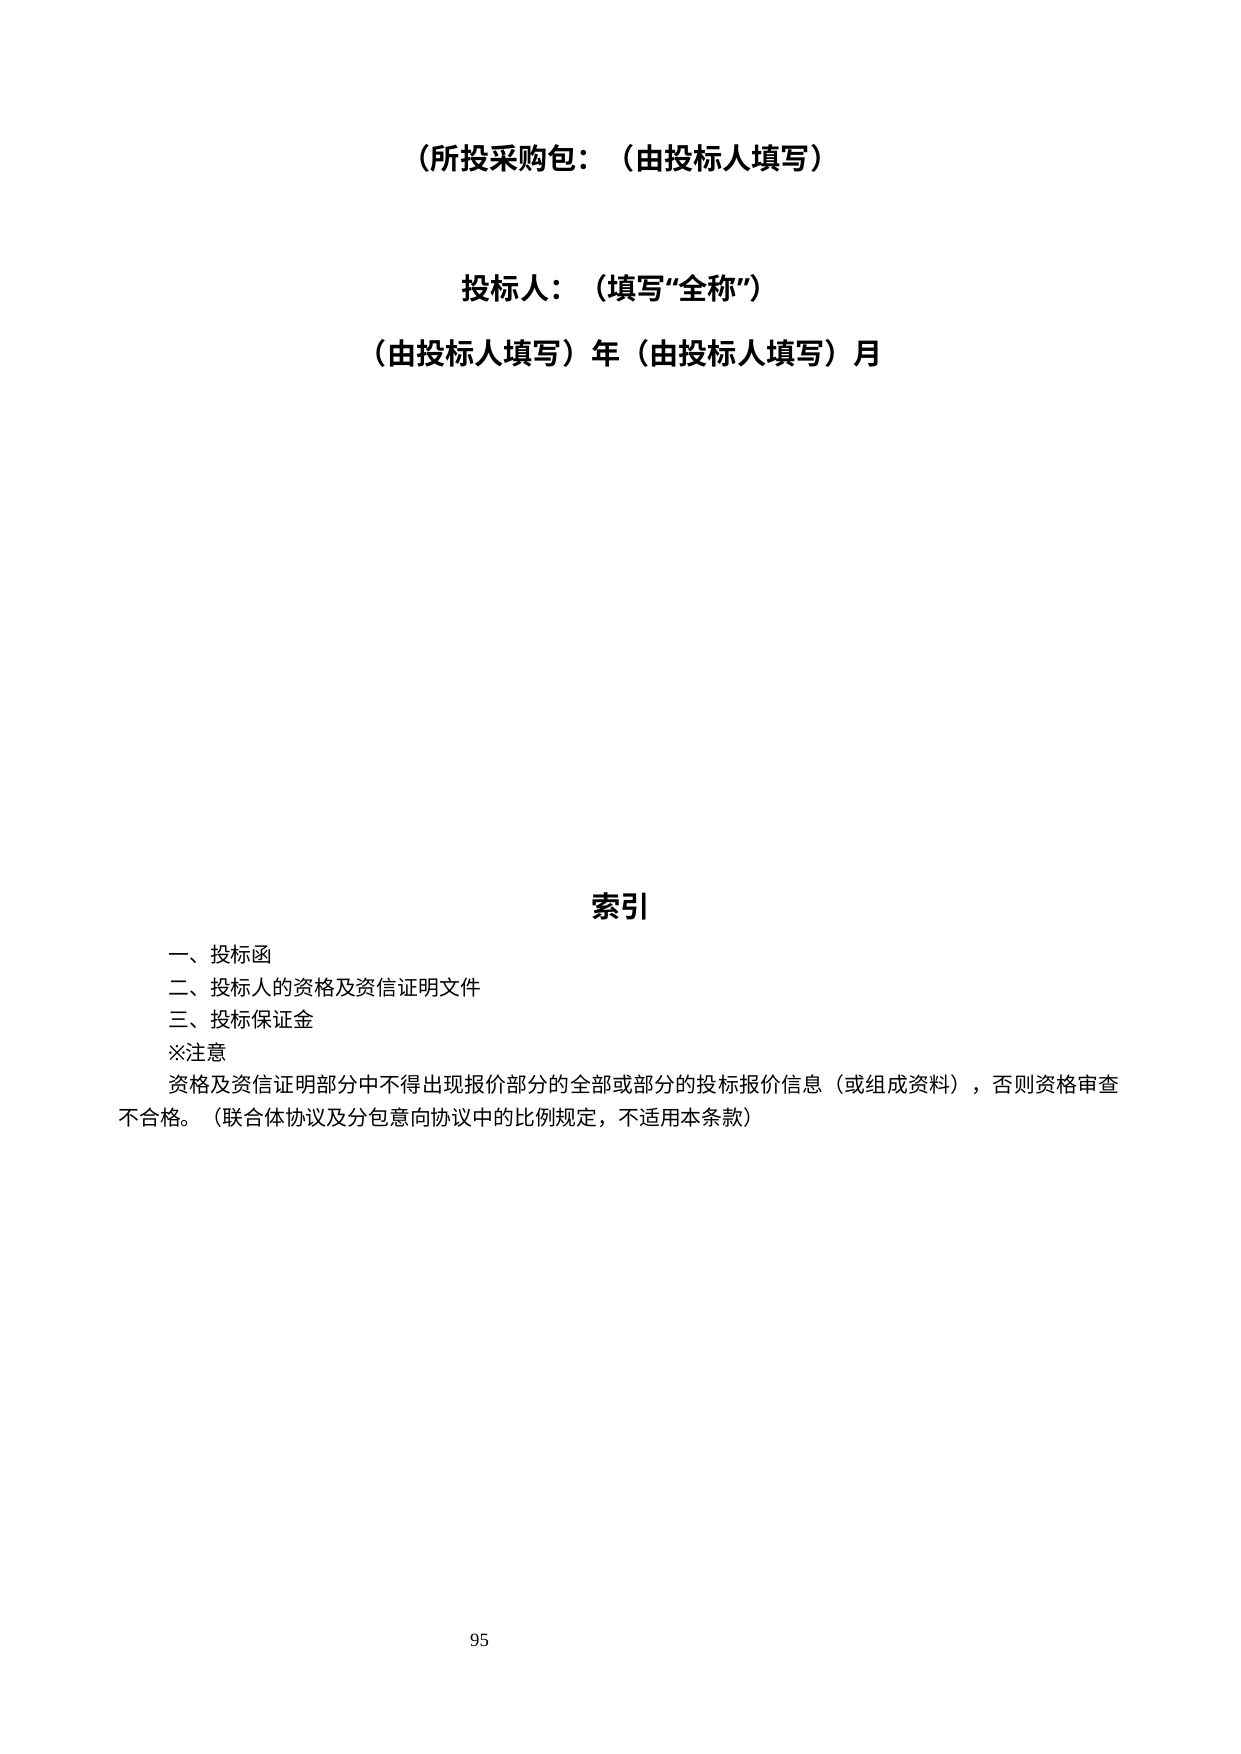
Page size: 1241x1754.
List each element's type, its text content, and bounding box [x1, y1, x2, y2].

text 一、投标函 [118, 938, 1122, 971]
text 二、投标人的资格及资信证明文件 [118, 971, 1122, 1003]
text 投标人：（填写“全称”） [118, 256, 1122, 321]
text 三、投标保证金 [118, 1003, 1122, 1036]
text （由投标人填写）年（由投标人填写）月 [118, 321, 1122, 386]
text 资格及资信证明部分中不得出现报价部分的全部或部分的投标报价信息（或组成资料），否则资格审查不合格。（联合体协议及分包意向协议中的比例规定，不适用本条款） [118, 1068, 1122, 1133]
text ※注意 [118, 1036, 1122, 1068]
text （所投采购包：（由投标人填写） [118, 126, 1122, 256]
text 索引 [118, 873, 1122, 938]
